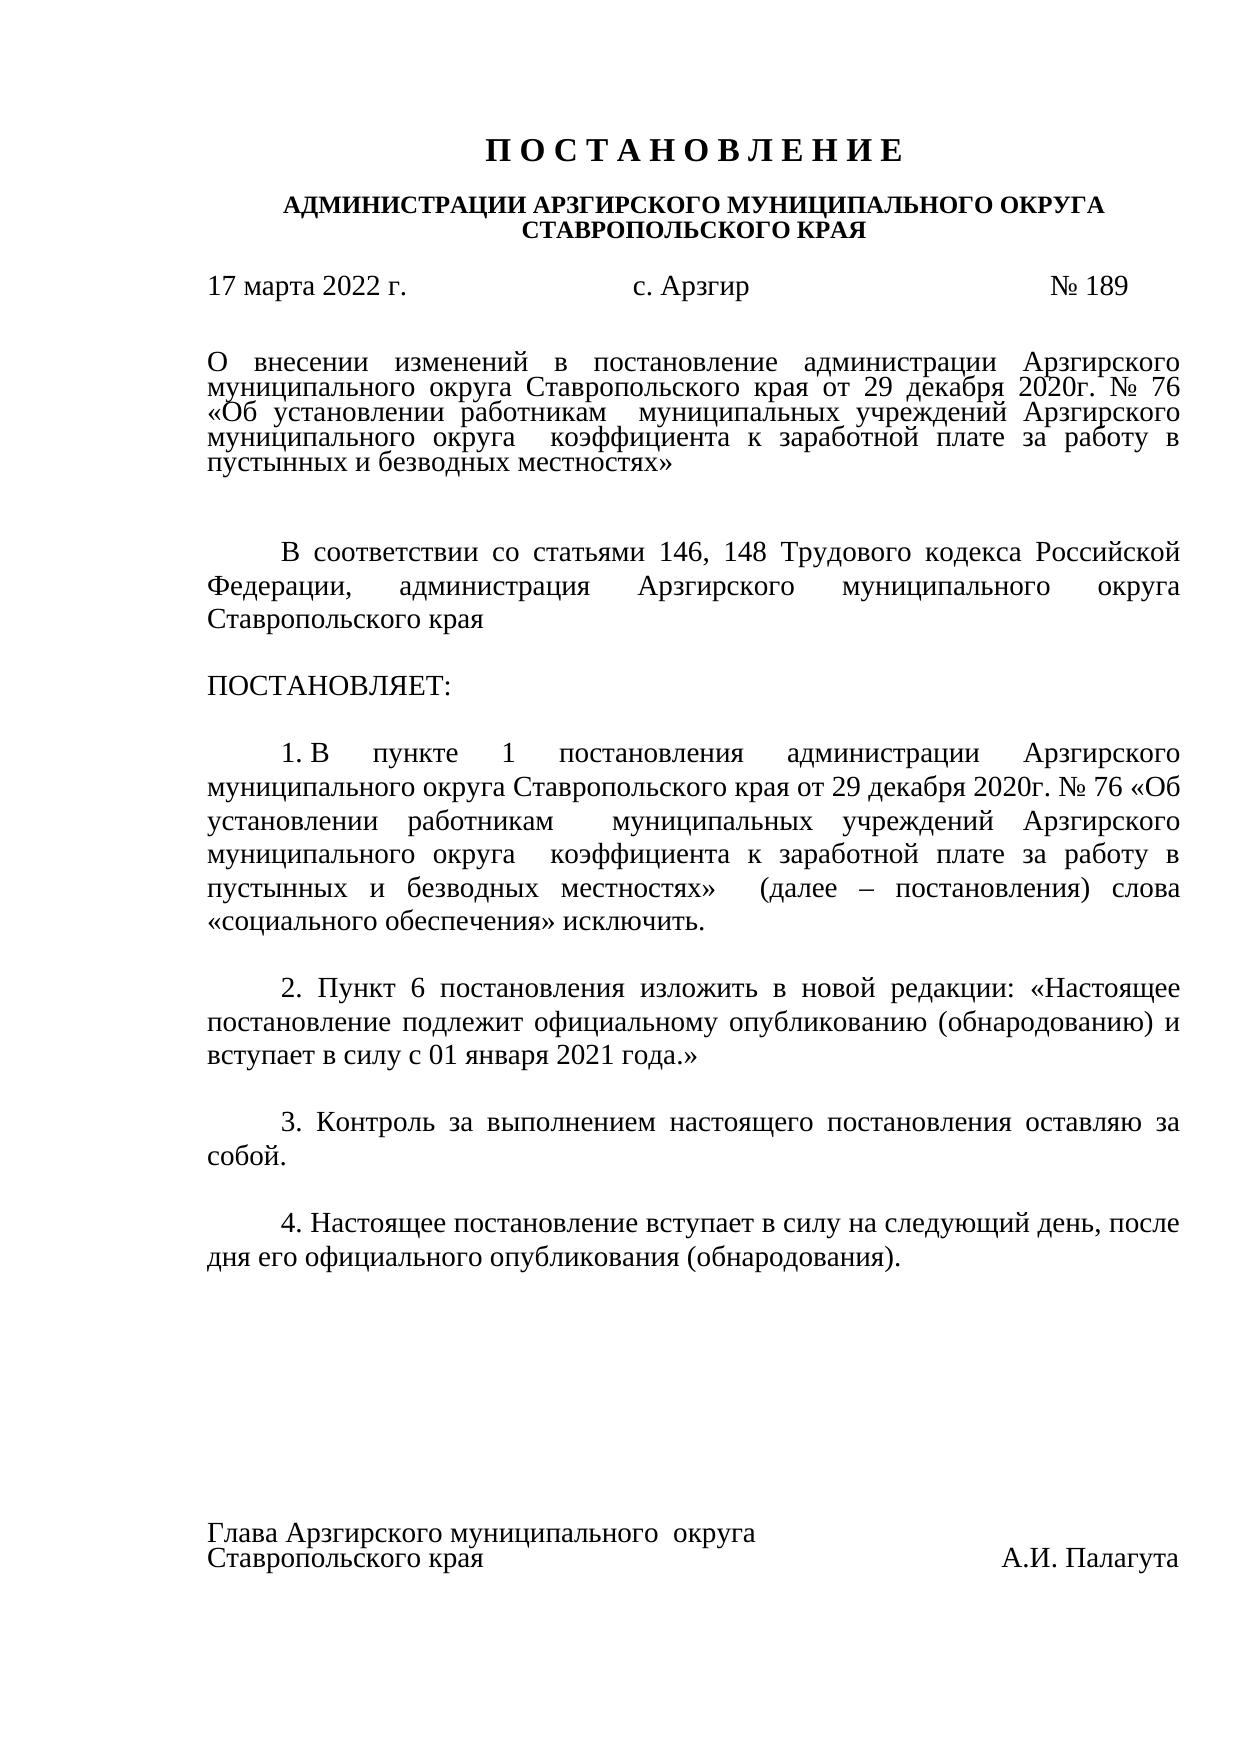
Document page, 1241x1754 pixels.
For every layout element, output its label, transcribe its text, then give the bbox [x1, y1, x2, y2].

title СТАВРОПОЛЬСКОГО КРАЯ [207, 218, 1181, 243]
text Ставропольского края А.И. Палагута [207, 1547, 1181, 1572]
list В пункте 1 постановления администрации Арзгирского муниципального округа Ставропольского края от 29 декабря 2020г. № 76 «Об установлении работникам муниципальных учреждений Арзгирского муниципального округа коэффициента к заработной плате за работу в пустынных и безводных местностях» (далее – постановления) слова «социального обеспечения» исключить. [207, 736, 1181, 937]
text В соответствии со статьями 146, 148 Трудового кодекса Российской Федерации, администрация Арзгирского муниципального округа Ставропольского края [207, 534, 1181, 635]
title П О С Т А Н О В Л Е Н И Е [207, 130, 1181, 168]
text ПОСТАНОВЛЯЕТ: [207, 668, 1181, 702]
text 2. Пункт 6 постановления изложить в новой редакции: «Настоящее постановление подлежит официальному опубликованию (обнародованию) и вступает в силу с 01 января 2021 года.» [207, 970, 1181, 1071]
text Глава Арзгирского муниципального округа [207, 1522, 1181, 1547]
table_header с. Арзгир [526, 268, 856, 302]
text 4. Настоящее постановление вступает в силу на следующий день, после дня его официального опубликования (обнародования). [207, 1205, 1181, 1272]
title АДМИНИСТРАЦИИ АРЗГИРСКОГО МУНИЦИПАЛЬНОГО ОКРУГА [207, 193, 1181, 218]
text 3. Контроль за выполнением настоящего постановления оставляю за собой. [207, 1104, 1181, 1172]
table_header № 189 [856, 268, 1196, 302]
text О внесении изменений в постановление администрации Арзгирского муниципального округа Ставропольского края от 29 декабря 2020г. № 76 «Об установлении работникам муниципальных учреждений Арзгирского муниципального округа коэффициента к заработной плате за работу в пустынных и безводных местностях» [207, 352, 1181, 477]
table_header 17 марта 2022 г. [207, 268, 526, 302]
